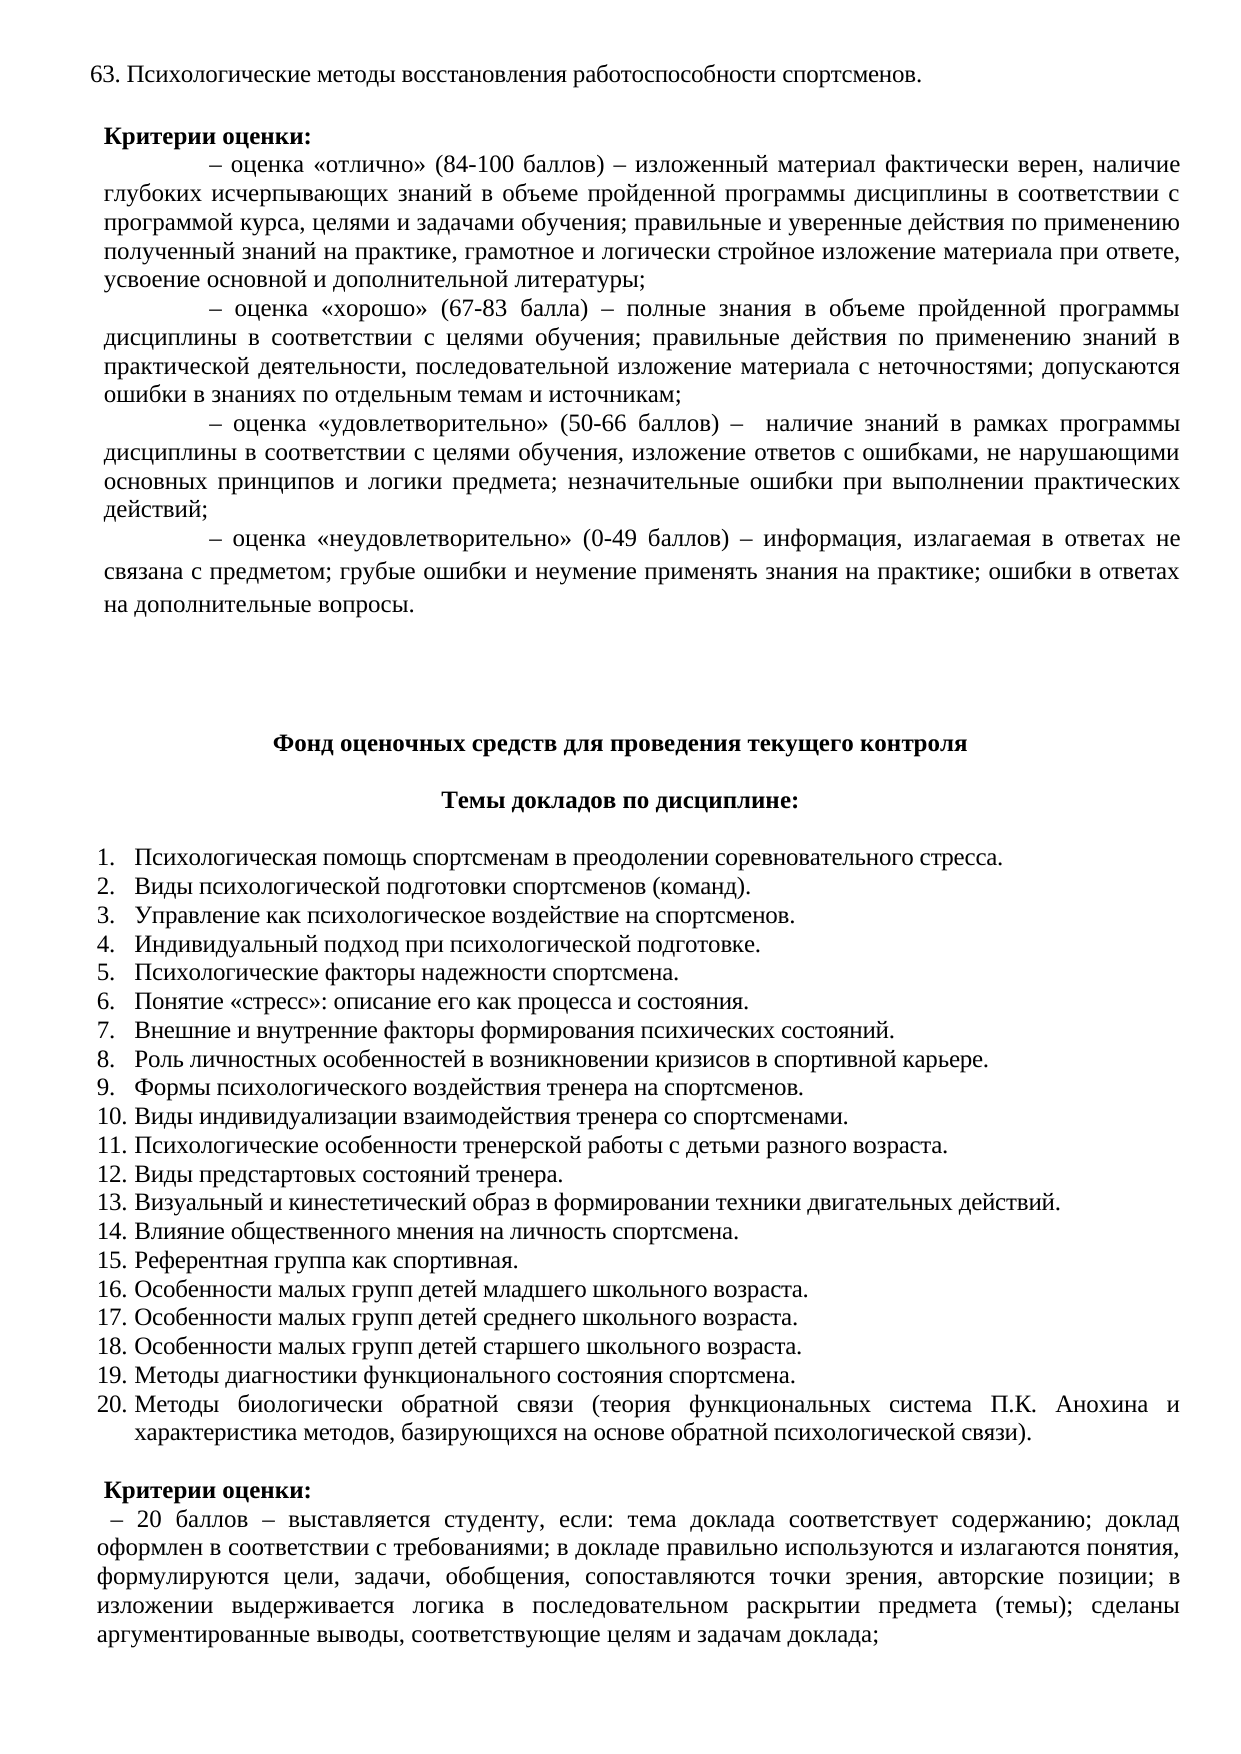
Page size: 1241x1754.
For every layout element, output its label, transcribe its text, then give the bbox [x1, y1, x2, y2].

text – оценка «удовлетворительно» (50-66 баллов) – наличие знаний в рамках программы дисциплины в соответствии с целями обучения, изложение ответов с ошибками, не нарушающими основных принципов и логики предмета; незначительные ошибки при выполнении практических действий; [103, 408, 1181, 523]
text Критерии оценки: [103, 1475, 1181, 1504]
list Методы диагностики функционального состояния спортсмена. [97, 1360, 1180, 1389]
list Виды индивидуализации взаимодействия тренера со спортсменами. [97, 1101, 1180, 1130]
list Психологические особенности тренерской работы с детьми разного возраста. [97, 1130, 1180, 1159]
list Особенности малых групп детей среднего школьного возраста. [97, 1302, 1180, 1331]
text 63. Психологические методы восстановления работоспособности спортсменов. [59, 59, 1181, 88]
list Управление как психологическое воздействие на спортсменов. [97, 900, 1181, 929]
list Психологические факторы надежности спортсмена. [97, 957, 1181, 986]
list Внешние и внутренние факторы формирования психических состояний. [97, 1015, 1181, 1044]
list Психологическая помощь спортсменам в преодолении соревновательного стресса. [97, 842, 1181, 871]
list Индивидуальный подход при психологической подготовке. [97, 929, 1181, 957]
text – оценка «неудовлетворительно» (0-49 баллов) – информация, излагаемая в ответах не связана с предметом; грубые ошибки и неумение применять знания на практике; ошибки в ответах на дополнительные вопросы. [103, 523, 1181, 618]
text Фонд оценочных средств для проведения текущего контроля [59, 728, 1181, 757]
text Критерии оценки: [103, 121, 1181, 149]
list Методы биологически обратной связи (теория функциональных система П.К. Анохина и характеристика методов, базирующихся на основе обратной психологической связи). [97, 1389, 1180, 1446]
list Виды психологической подготовки спортсменов (команд). [97, 871, 1181, 900]
text Темы докладов по дисциплине: [59, 785, 1181, 814]
text – оценка «хорошо» (67-83 балла) – полные знания в объеме пройденной программы дисциплины в соответствии с целями обучения; правильные действия по применению знаний в практической деятельности, последовательной изложение материала с неточностями; допускаются ошибки в знаниях по отдельным темам и источникам; [103, 293, 1181, 408]
text – 20 баллов – выставляется студенту, если: тема доклада соответствует содержанию; доклад оформлен в соответствии с требованиями; в докладе правильно используются и излагаются понятия, формулируются цели, задачи, обобщения, сопоставляются точки зрения, авторские позиции; в изложении выдерживается логика в последовательном раскрытии предмета (темы); сделаны аргументированные выводы, соответствующие целям и задачам доклада; [59, 1504, 1181, 1647]
list Визуальный и кинестетический образ в формировании техники двигательных действий. [97, 1187, 1180, 1216]
list Понятие «стресс»: описание его как процесса и состояния. [97, 986, 1181, 1015]
list Виды предстартовых состояний тренера. [97, 1159, 1180, 1187]
list Роль личностных особенностей в возникновении кризисов в спортивной карьере. [97, 1044, 1181, 1072]
list Особенности малых групп детей старшего школьного возраста. [97, 1331, 1180, 1360]
list Влияние общественного мнения на личность спортсмена. [97, 1216, 1180, 1245]
list Особенности малых групп детей младшего школьного возраста. [97, 1274, 1180, 1302]
list Формы психологического воздействия тренера на спортсменов. [97, 1072, 1180, 1101]
list Референтная группа как спортивная. [97, 1245, 1180, 1274]
text – оценка «отлично» (84-100 баллов) – изложенный материал фактически верен, наличие глубоких исчерпывающих знаний в объеме пройденной программы дисциплины в соответствии с программой курса, целями и задачами обучения; правильные и уверенные действия по применению полученный знаний на практике, грамотное и логически стройное изложение материала при ответе, усвоение основной и дополнительной литературы; [103, 149, 1181, 293]
